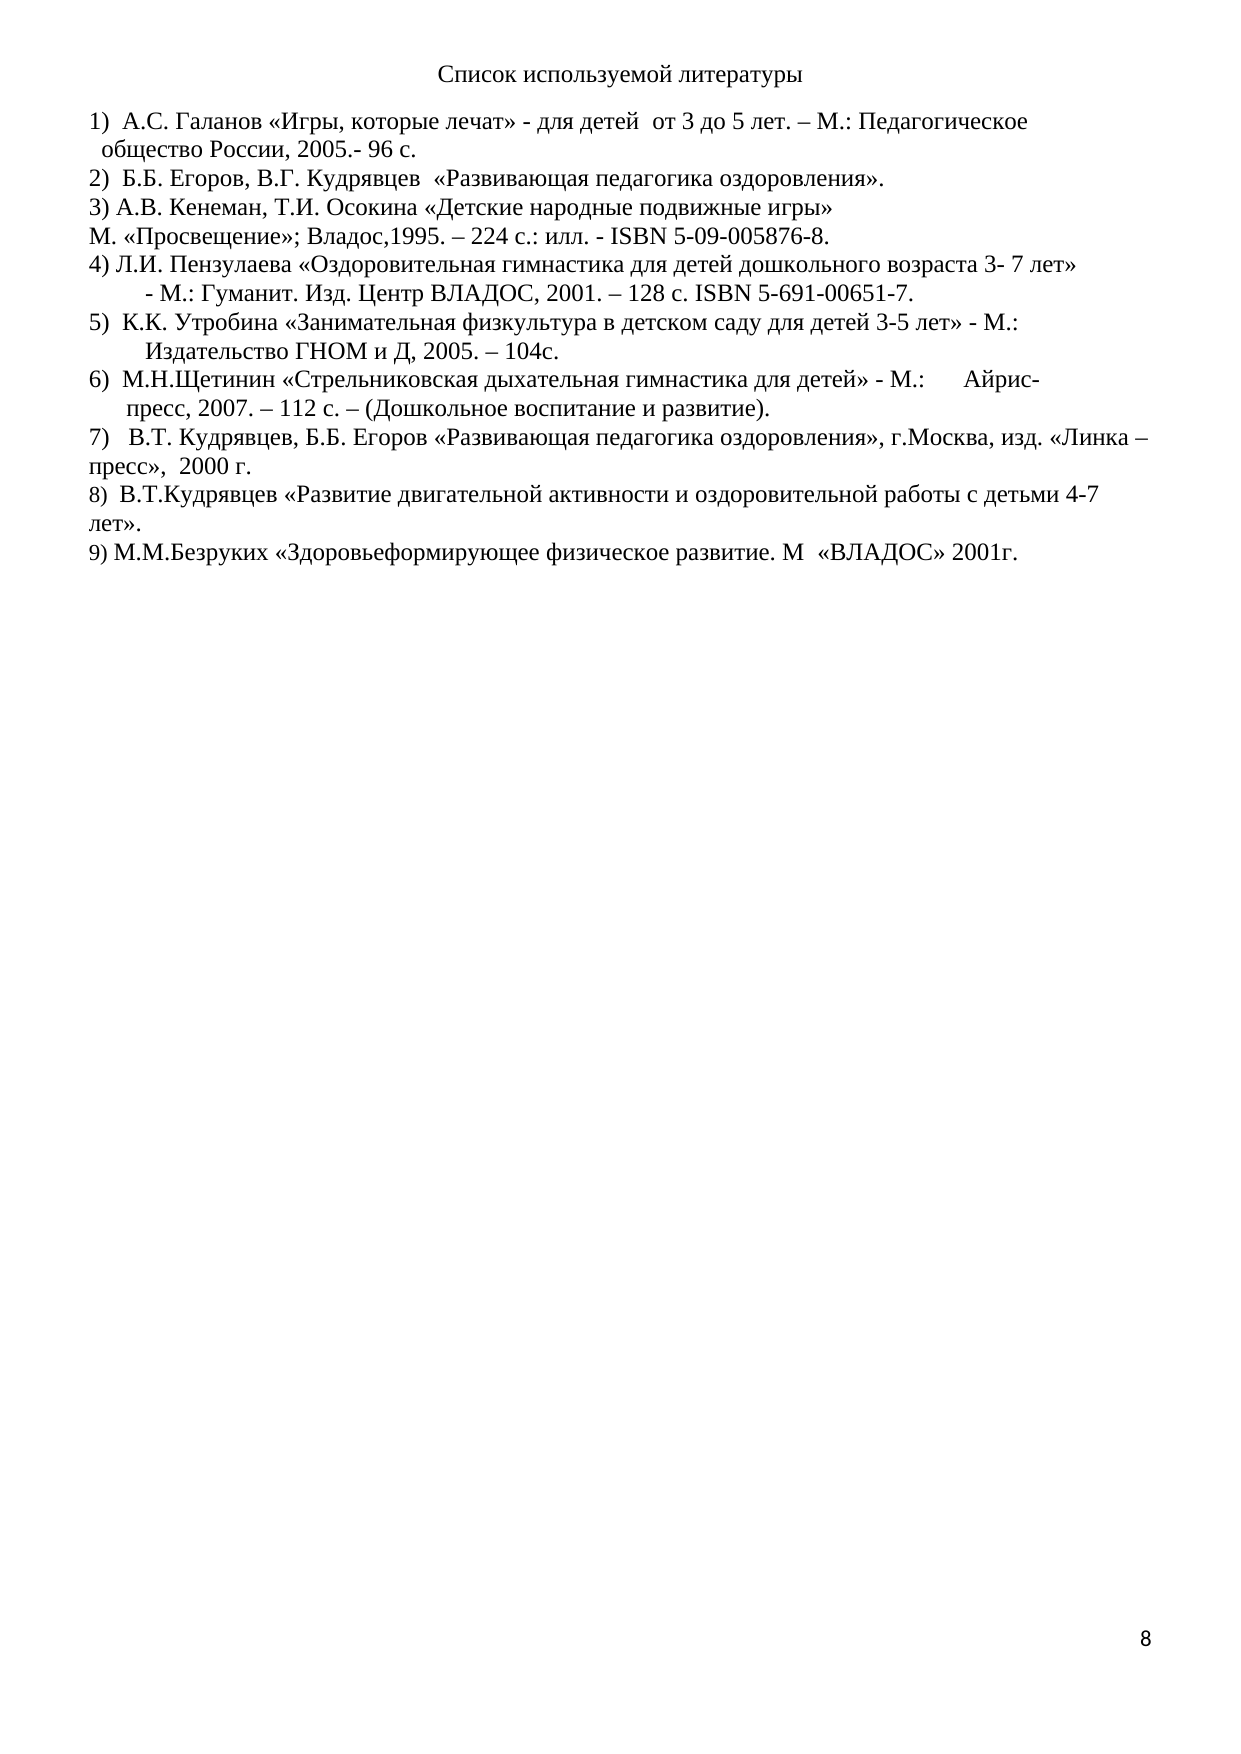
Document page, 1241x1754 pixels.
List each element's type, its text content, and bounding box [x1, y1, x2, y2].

text Издательство ГНОМ и Д, 2005. – 104с. [88, 336, 1152, 364]
text 9) М.М.Безруких «Здоровьеформирующее физическое развитие. М «ВЛАДОС» 2001г. [88, 537, 1152, 566]
text 6) М.Н.Щетинин «Стрельниковская дыхательная гимнастика для детей» - М.: Айрис- [88, 364, 1152, 393]
text - М.: Гуманит. Изд. Центр ВЛАДОС, 2001. – 128 с. ISBN 5-691-00651-7. [88, 278, 1152, 307]
text 1) А.С. Галанов «Игры, которые лечат» - для детей от 3 до 5 лет. – М.: Педагогическое [88, 106, 1152, 134]
text 2) Б.Б. Егоров, В.Г. Кудрявцев «Развивающая педагогика оздоровления». [88, 163, 1152, 192]
text 8) В.Т.Кудрявцев «Развитие двигательной активности и оздоровительной работы с детьми 4-7 лет». [88, 479, 1152, 537]
text М. «Просвещение»; Владос,1995. – 224 с.: илл. - ISBN 5-09-005876-8. [88, 221, 1152, 249]
text пресс, 2007. – 112 с. – (Дошкольное воспитание и развитие). [88, 393, 1152, 422]
text 3) А.В. Кенеман, Т.И. Осокина «Детские народные подвижные игры» [88, 192, 1152, 221]
text 5) К.К. Утробина «Занимательная физкультура в детском саду для детей 3-5 лет» - М.: [88, 307, 1152, 336]
text общество России, 2005.- 96 с. [88, 134, 1152, 163]
text 4) Л.И. Пензулаева «Оздоровительная гимнастика для детей дошкольного возраста 3- 7 лет» [88, 249, 1152, 278]
text 7) В.Т. Кудрявцев, Б.Б. Егоров «Развивающая педагогика оздоровления», г.Москва, изд. «Линка – пресс», 2000 г. [88, 422, 1152, 479]
text Список используемой литературы [88, 59, 1152, 88]
